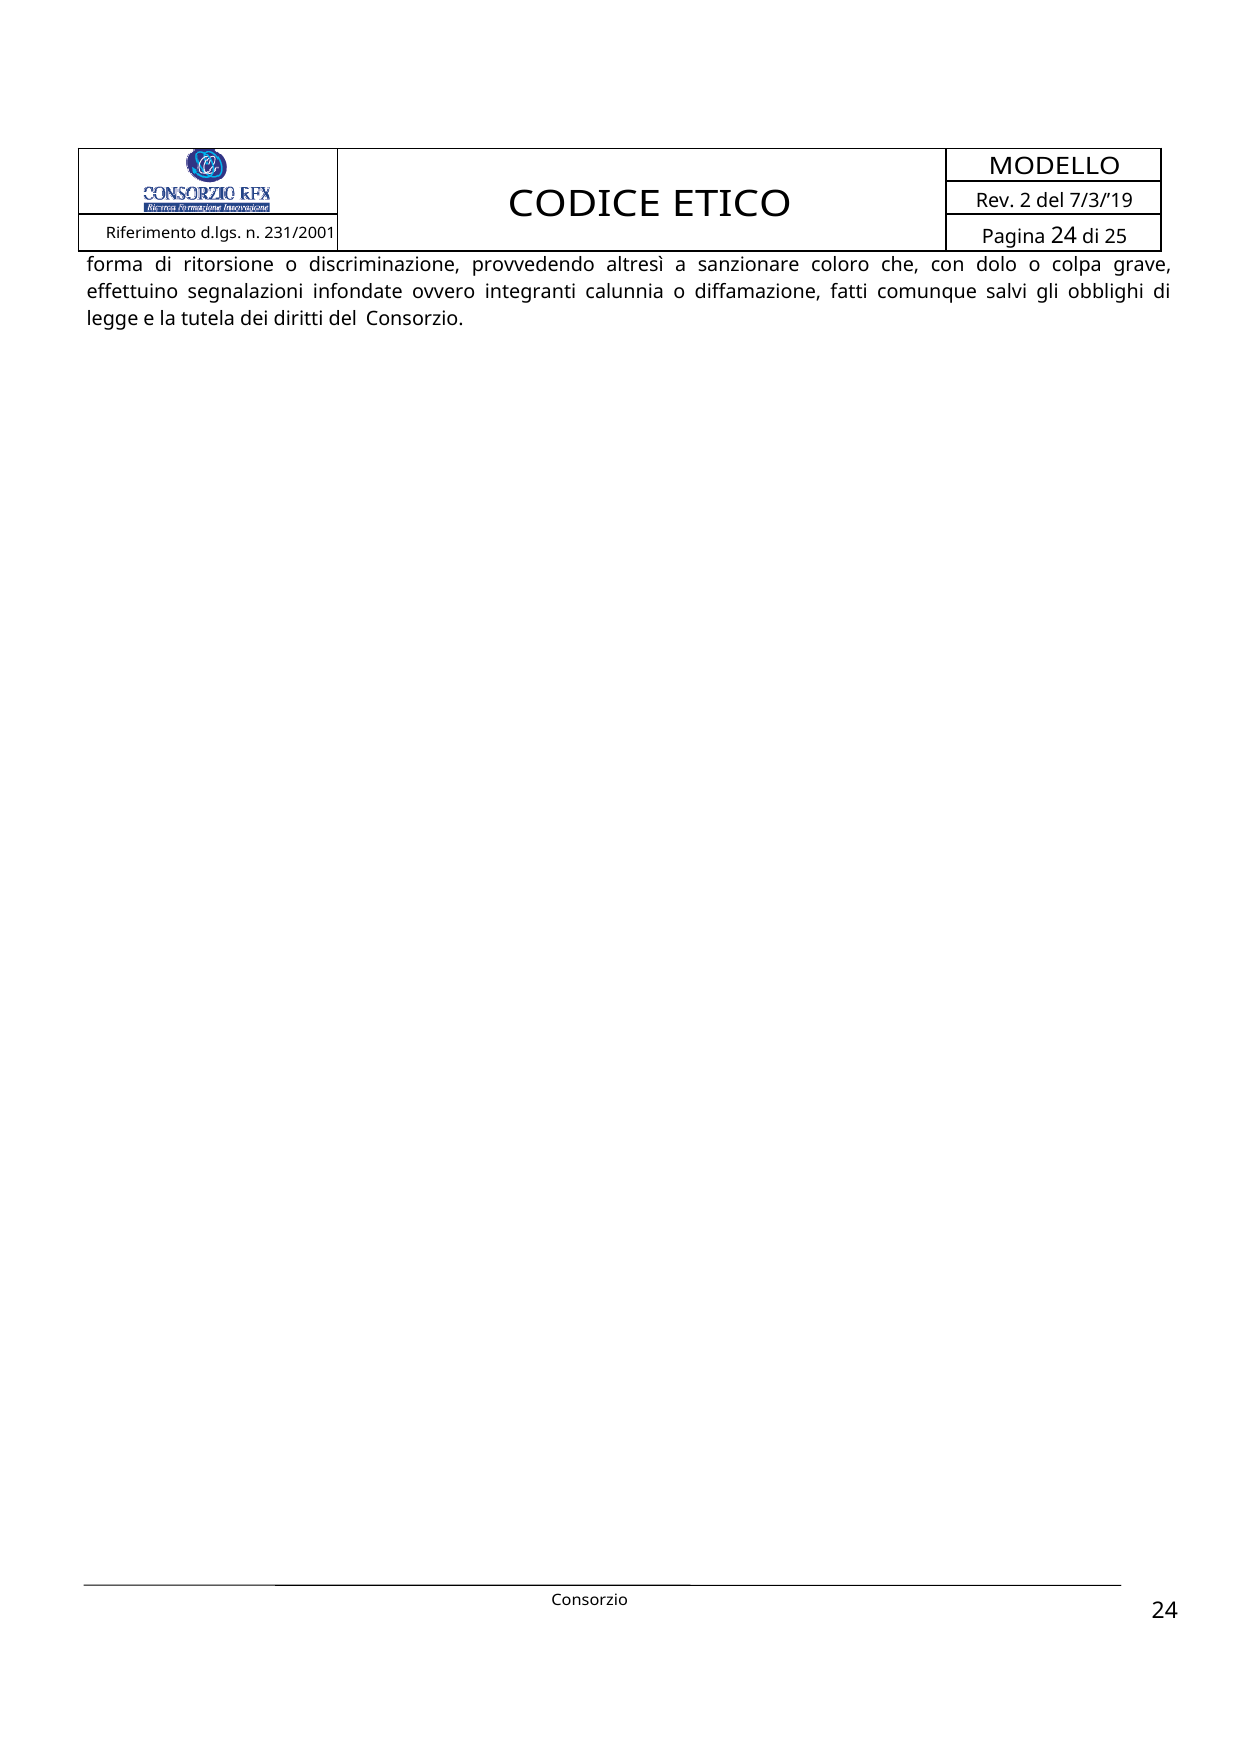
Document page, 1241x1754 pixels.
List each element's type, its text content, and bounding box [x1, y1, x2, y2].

picture [143, 149, 270, 212]
